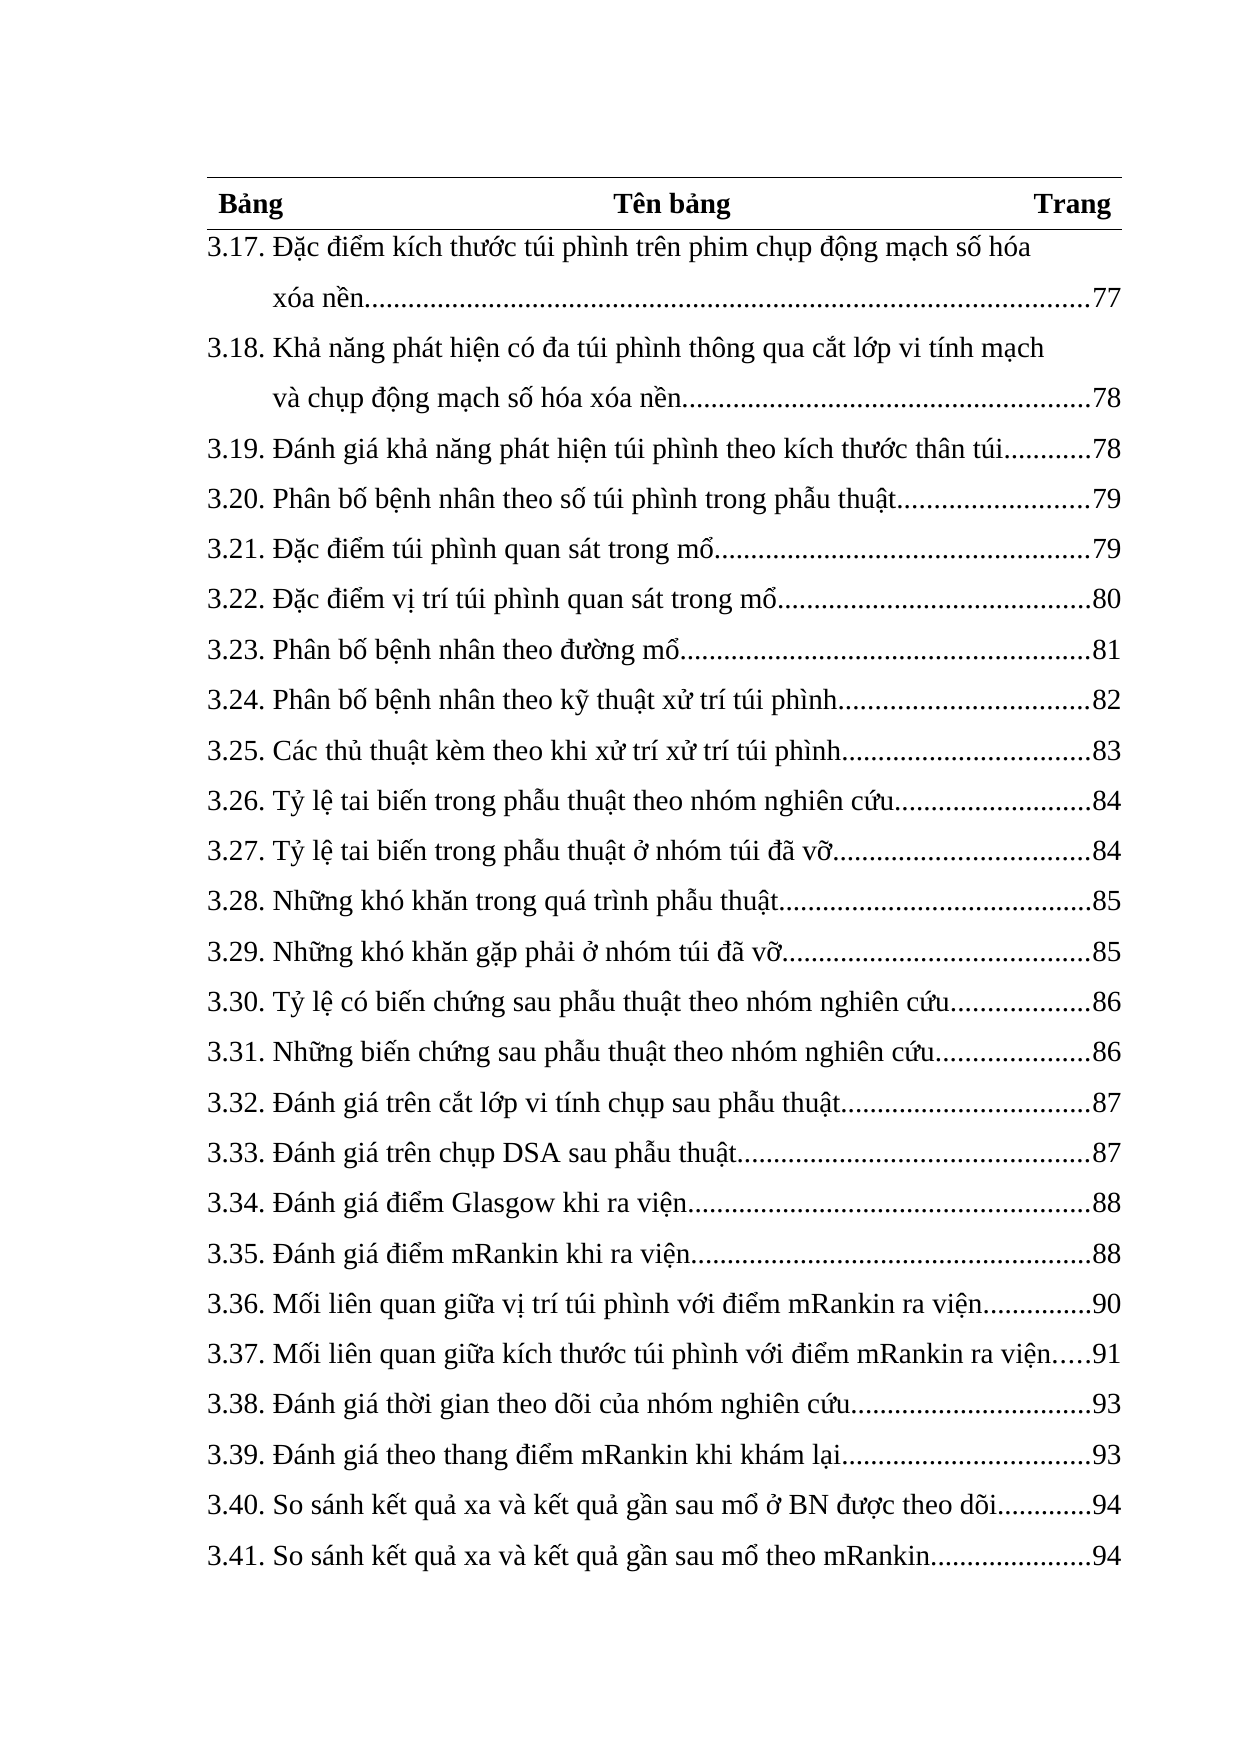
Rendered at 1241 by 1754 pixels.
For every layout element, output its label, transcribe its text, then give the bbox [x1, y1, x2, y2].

table_header Tên bảng [354, 178, 989, 228]
text 3.39. Đánh giá theo thang điểm mRankin khi khám lại 93 [207, 1437, 1122, 1471]
text 3.27. Tỷ lệ tai biến trong phẫu thuật ở nhóm túi đã vỡ 84 [207, 833, 1122, 867]
text 3.23. Phân bố bệnh nhân theo đường mổ 81 [207, 632, 1122, 666]
text 3.41. So sánh kết quả xa và kết quả gần sau mổ theo mRankin 94 [207, 1538, 1122, 1571]
text 3.22. Đặc điểm vị trí túi phình quan sát trong mổ 80 [207, 582, 1122, 615]
table_header Trang [989, 178, 1122, 228]
text 3.20. Phân bố bệnh nhân theo số túi phình trong phẫu thuật 79 [207, 481, 1122, 514]
text xóa nền 77 [207, 280, 1122, 313]
text 3.28. Những khó khăn trong quá trình phẫu thuật 85 [207, 883, 1122, 917]
text 3.25. Các thủ thuật kèm theo khi xử trí xử trí túi phình 83 [207, 733, 1122, 766]
text 3.29. Những khó khăn gặp phải ở nhóm túi đã vỡ 85 [207, 934, 1122, 967]
text 3.17. Đặc điểm kích thước túi phình trên phim chụp động mạch số hóa [207, 230, 1122, 263]
text 3.33. Đánh giá trên chụp DSA sau phẫu thuật 87 [207, 1135, 1122, 1169]
text 3.30. Tỷ lệ có biến chứng sau phẫu thuật theo nhóm nghiên cứu 86 [207, 984, 1122, 1018]
text 3.24. Phân bố bệnh nhân theo kỹ thuật xử trí túi phình 82 [207, 682, 1122, 716]
text 3.26. Tỷ lệ tai biến trong phẫu thuật theo nhóm nghiên cứu 84 [207, 783, 1122, 816]
text 3.19. Đánh giá khả năng phát hiện túi phình theo kích thước thân túi 78 [207, 431, 1122, 464]
text 3.38. Đánh giá thời gian theo dõi của nhóm nghiên cứu 93 [207, 1387, 1122, 1420]
text 3.35. Đánh giá điểm mRankin khi ra viện 88 [207, 1236, 1122, 1269]
text 3.18. Khả năng phát hiện có đa túi phình thông qua cắt lớp vi tính mạch [207, 330, 1122, 364]
text 3.40. So sánh kết quả xa và kết quả gần sau mổ ở BN được theo dõi 94 [207, 1487, 1122, 1521]
text 3.32. Đánh giá trên cắt lớp vi tính chụp sau phẫu thuật 87 [207, 1085, 1122, 1118]
text 3.36. Mối liên quan giữa vị trí túi phình với điểm mRankin ra viện 90 [207, 1286, 1122, 1319]
text 3.37. Mối liên quan giữa kích thước túi phình với điểm mRankin ra viện 91 [207, 1336, 1122, 1370]
table_header Bảng [207, 178, 354, 228]
text và chụp động mạch số hóa xóa nền 78 [207, 380, 1122, 414]
text 3.34. Đánh giá điểm Glasgow khi ra viện 88 [207, 1185, 1122, 1219]
text 3.31. Những biến chứng sau phẫu thuật theo nhóm nghiên cứu 86 [207, 1034, 1122, 1068]
text 3.21. Đặc điểm túi phình quan sát trong mổ 79 [207, 531, 1122, 565]
